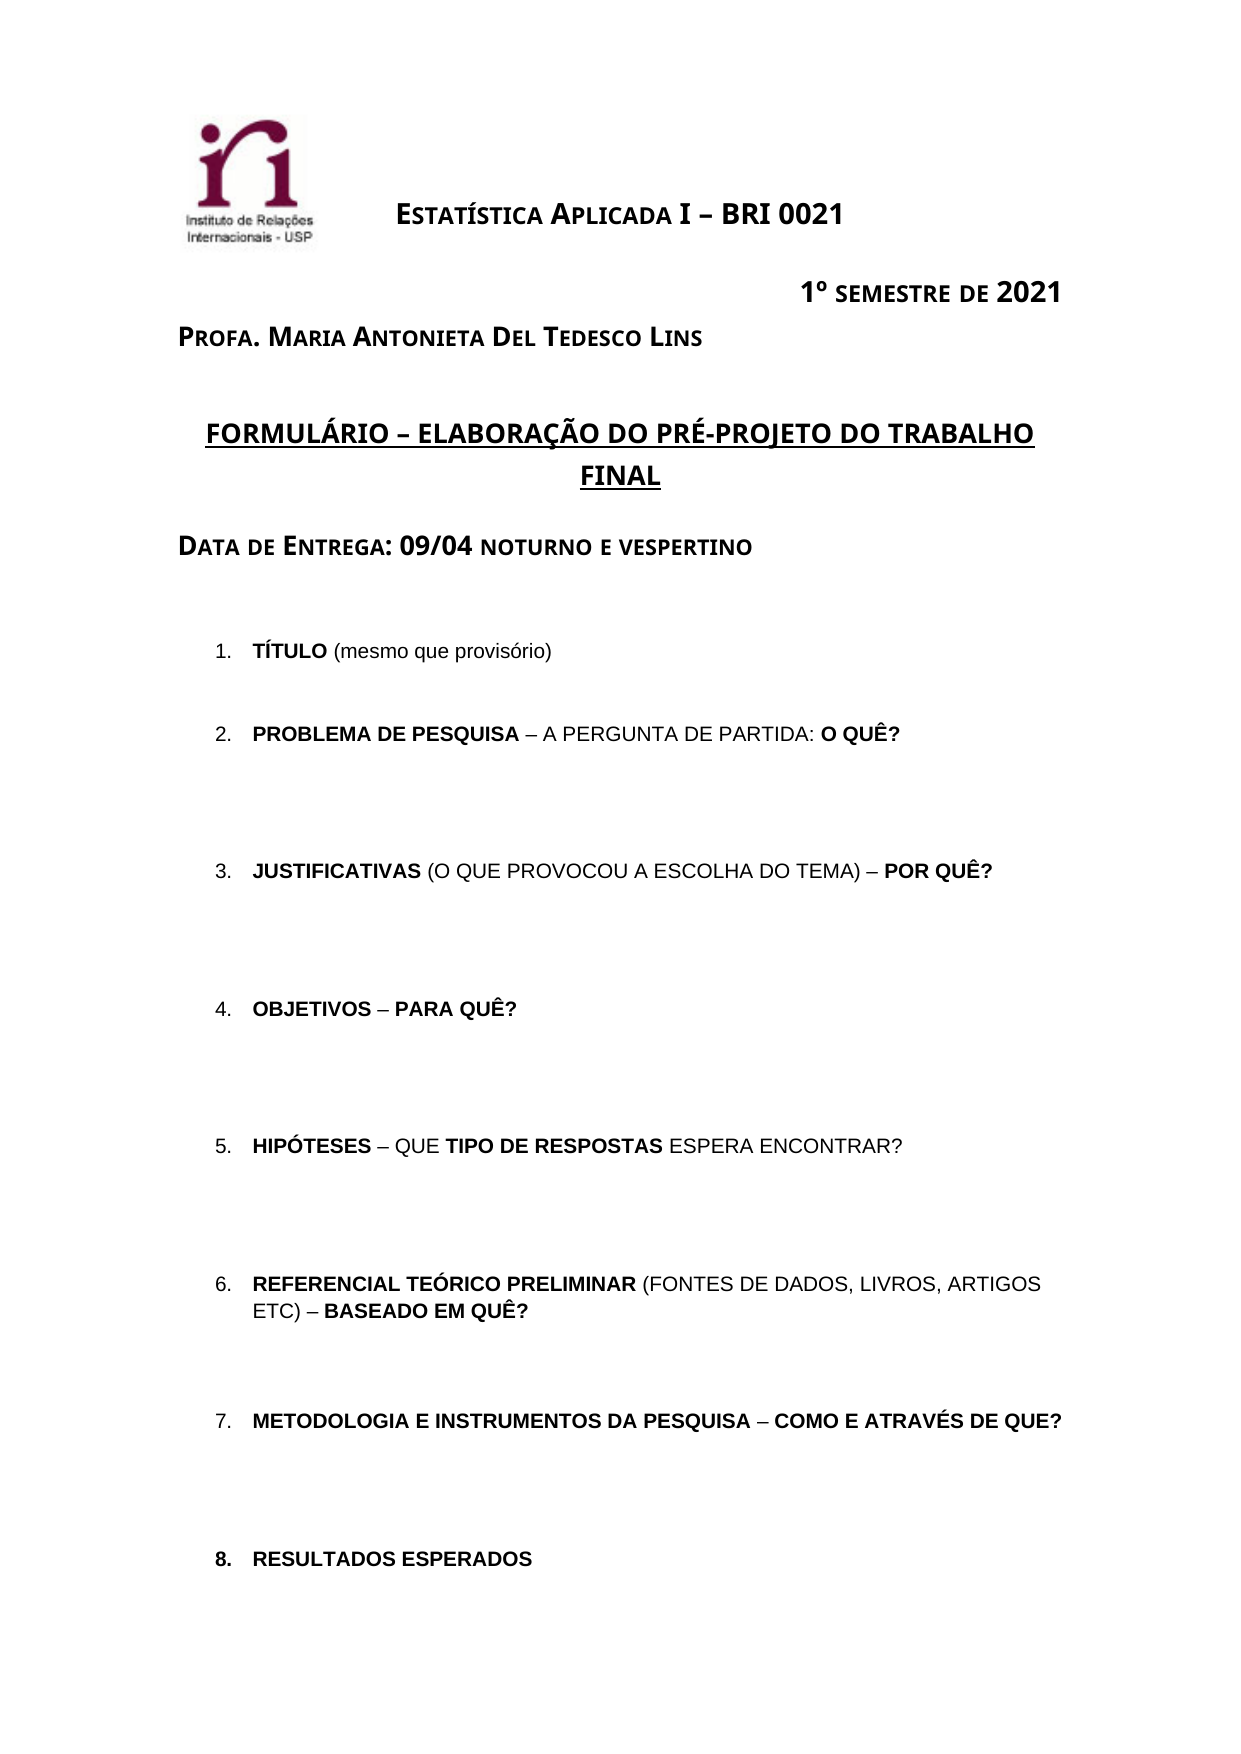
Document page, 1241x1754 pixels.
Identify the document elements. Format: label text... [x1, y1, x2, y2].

list RESULTADOS ESPERADOS [215, 1547, 1063, 1571]
list PROBLEMA DE PESQUISA – A PERGUNTA DE PARTIDA: O QUÊ? [215, 722, 1063, 746]
text Data de Entrega: 09/04 noturno e vespertino [177, 527, 1063, 564]
list METODOLOGIA E INSTRUMENTOS DA PESQUISA – COMO E ATRAVÉS DE QUE? [215, 1409, 1063, 1433]
text 1º semestre de 2021 [177, 271, 1063, 311]
list TÍTULO (mesmo que provisório) [215, 639, 1063, 663]
list HIPÓTESES – QUE TIPO DE RESPOSTAS ESPERA ENCONTRAR? [215, 1134, 1063, 1158]
list REFERENCIAL TEÓRICO PRELIMINAR (FONTES DE DADOS, LIVROS, ARTIGOS ETC) – BASEADO EM QUÊ? [215, 1272, 1063, 1323]
text Estatística Aplicada I – BRI 0021 [177, 193, 1063, 233]
text FORMULÁRIO – ELABORAÇÃO DO PRÉ-PROJETO DO TRABALHO FINAL [177, 414, 1063, 494]
list JUSTIFICATIVAS (O QUE PROVOCOU A ESCOLHA DO TEMA) – POR QUÊ? [215, 859, 1063, 883]
picture [168, 111, 330, 256]
text Profa. Maria Antonieta Del Tedesco Lins [177, 317, 1063, 354]
list OBJETIVOS – PARA QUÊ? [215, 997, 1063, 1021]
